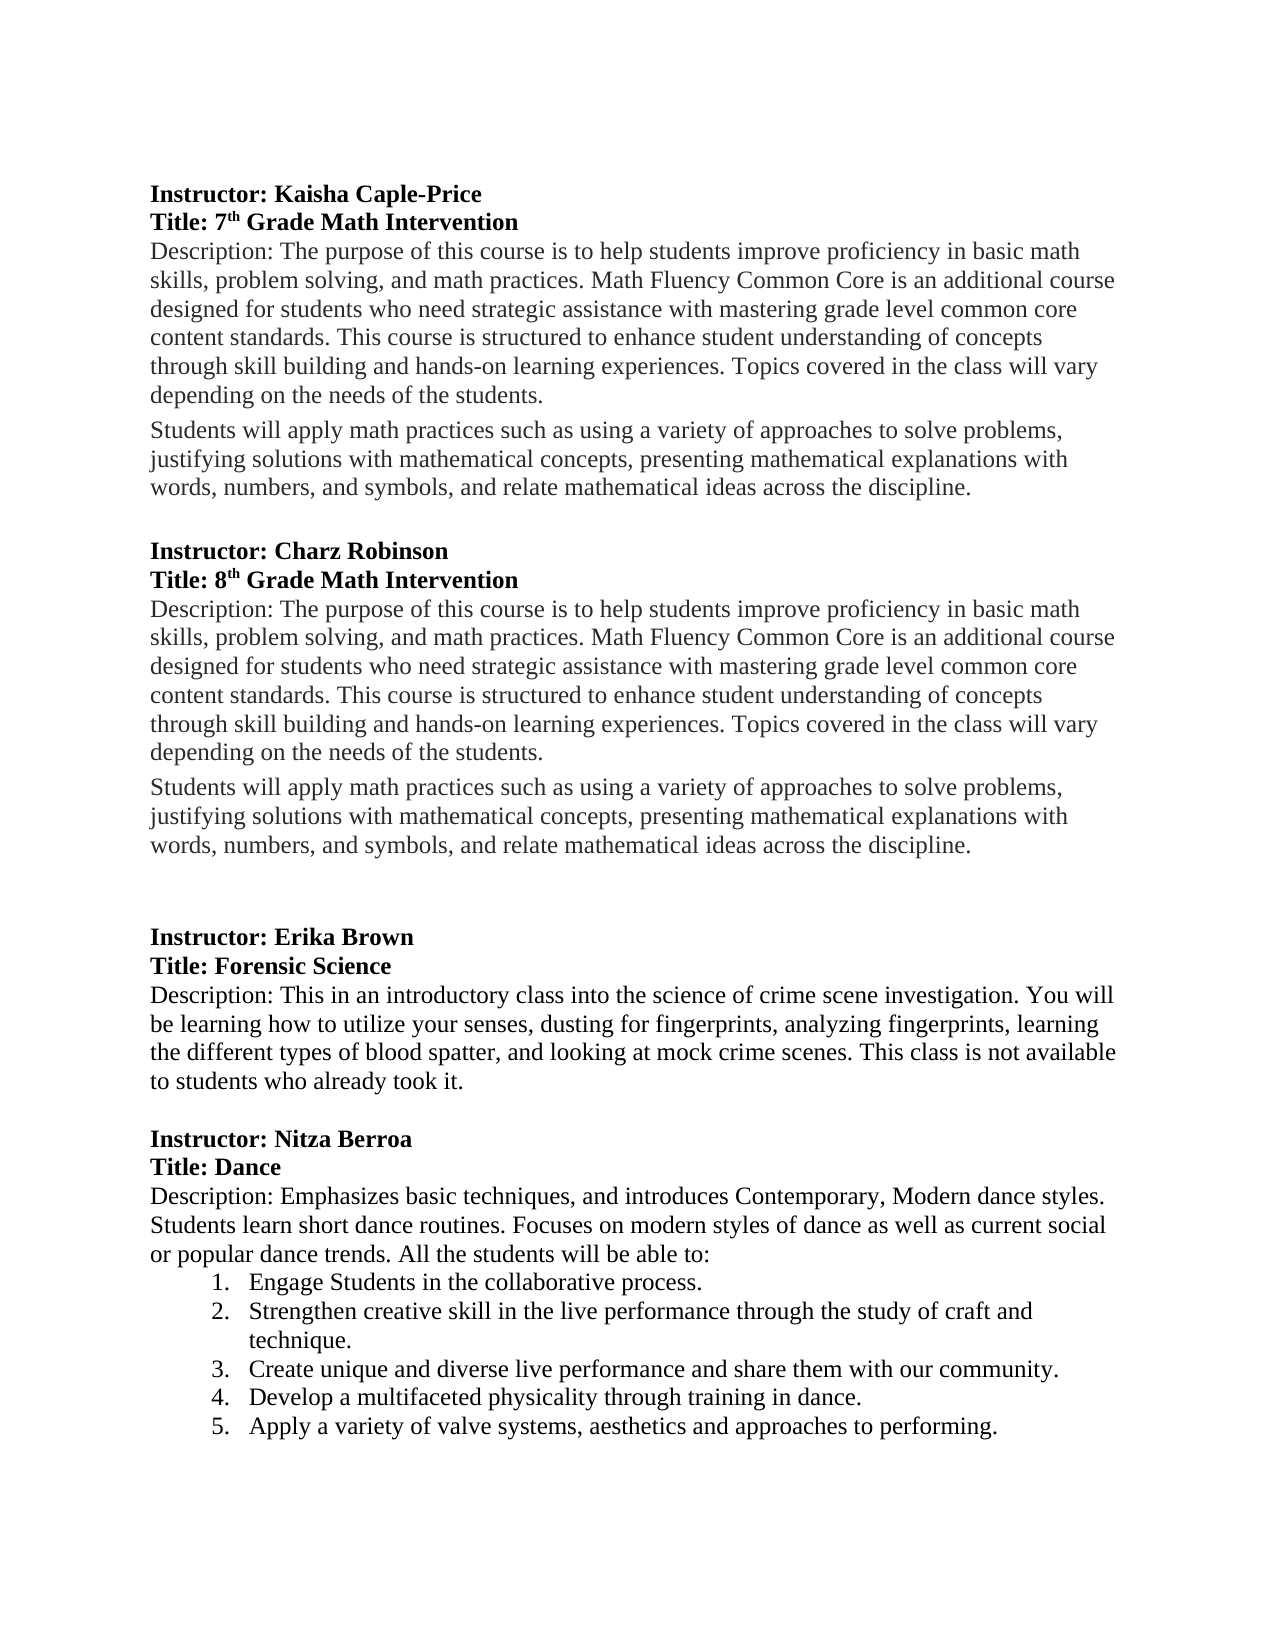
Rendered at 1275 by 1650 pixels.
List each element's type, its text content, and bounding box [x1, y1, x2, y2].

text Title: 8th Grade Math Intervention [150, 565, 1125, 594]
text Instructor: Nitza Berroa [150, 1124, 1125, 1152]
list Strengthen creative skill in the live performance through the study of craft and technique. [211, 1296, 1125, 1354]
list Engage Students in the collaborative process. [211, 1267, 1125, 1296]
text Instructor: Kaisha Caple-Price [150, 179, 1125, 207]
text Title: Forensic Science [150, 951, 1125, 980]
text Description: This in an introductory class into the science of crime scene investigation. You will be learning how to utilize your senses, dusting for fingerprints, analyzing fingerprints, learning the different types of blood spatter, and looking at mock crime scenes. This class is not available to students who already took it. [150, 980, 1125, 1095]
text Description: Emphasizes basic techniques, and introduces Contemporary, Modern dance styles. Students learn short dance routines. Focuses on modern styles of dance as well as current social or popular dance trends. All the students will be able to: [398, 1181, 1125, 1267]
text Title: Dance [150, 1152, 1125, 1181]
text Title: 7th Grade Math Intervention [150, 207, 1125, 236]
list Create unique and diverse live performance and share them with our community. [211, 1354, 1125, 1382]
list Develop a multifaceted physicality through training in dance. [211, 1382, 1125, 1411]
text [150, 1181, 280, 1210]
text Instructor: Erika Brown [150, 922, 1125, 951]
list Apply a variety of valve systems, aesthetics and approaches to performing. [211, 1411, 1125, 1440]
text Instructor: Charz Robinson [150, 536, 1125, 565]
